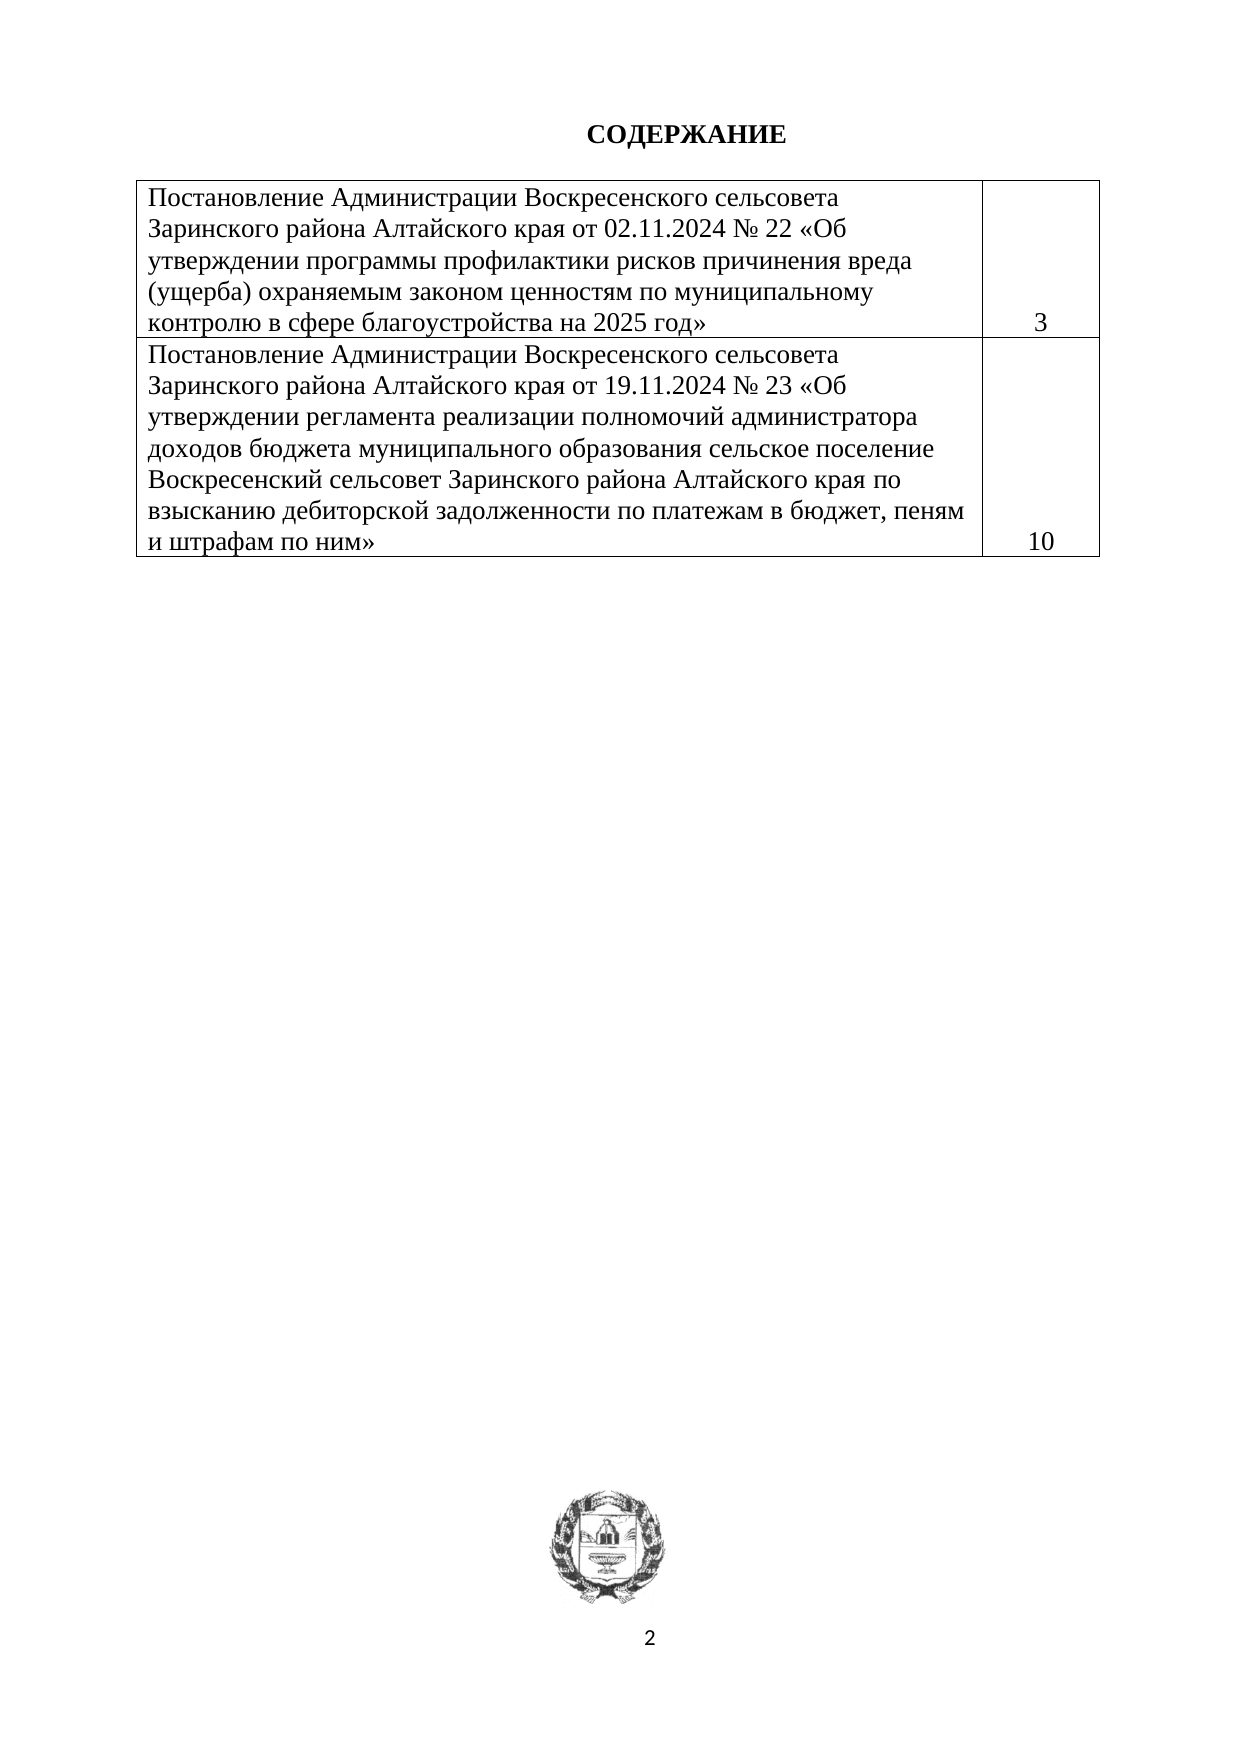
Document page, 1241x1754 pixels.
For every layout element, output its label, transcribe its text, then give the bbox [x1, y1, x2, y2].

table_header Постановление Администрации Воскресенского сельсовета Заринского района Алтайского края от 02.11.2024 № 22 «Об утверждении программы профилактики рисков причинения вреда (ущерба) охраняемым законом ценностям по муниципальному контролю в сфере благоустройства на 2025 год» [137, 181, 982, 337]
table_cell Постановление Администрации Воскресенского сельсовета Заринского района Алтайского края от 19.11.2024 № 23 «Об утверждении регламента реализации полномочий администратора доходов бюджета муниципального образования сельское поселение Воскресенский сельсовет Заринского района Алтайского края по взысканию дебиторской задолженности по платежам в бюджет, пеням и штрафам по ним» [137, 338, 982, 556]
table_cell 10 [983, 338, 1099, 556]
table_header 3 [983, 181, 1099, 337]
picture [547, 1487, 666, 1606]
text СОДЕРЖАНИЕ [148, 118, 1152, 149]
